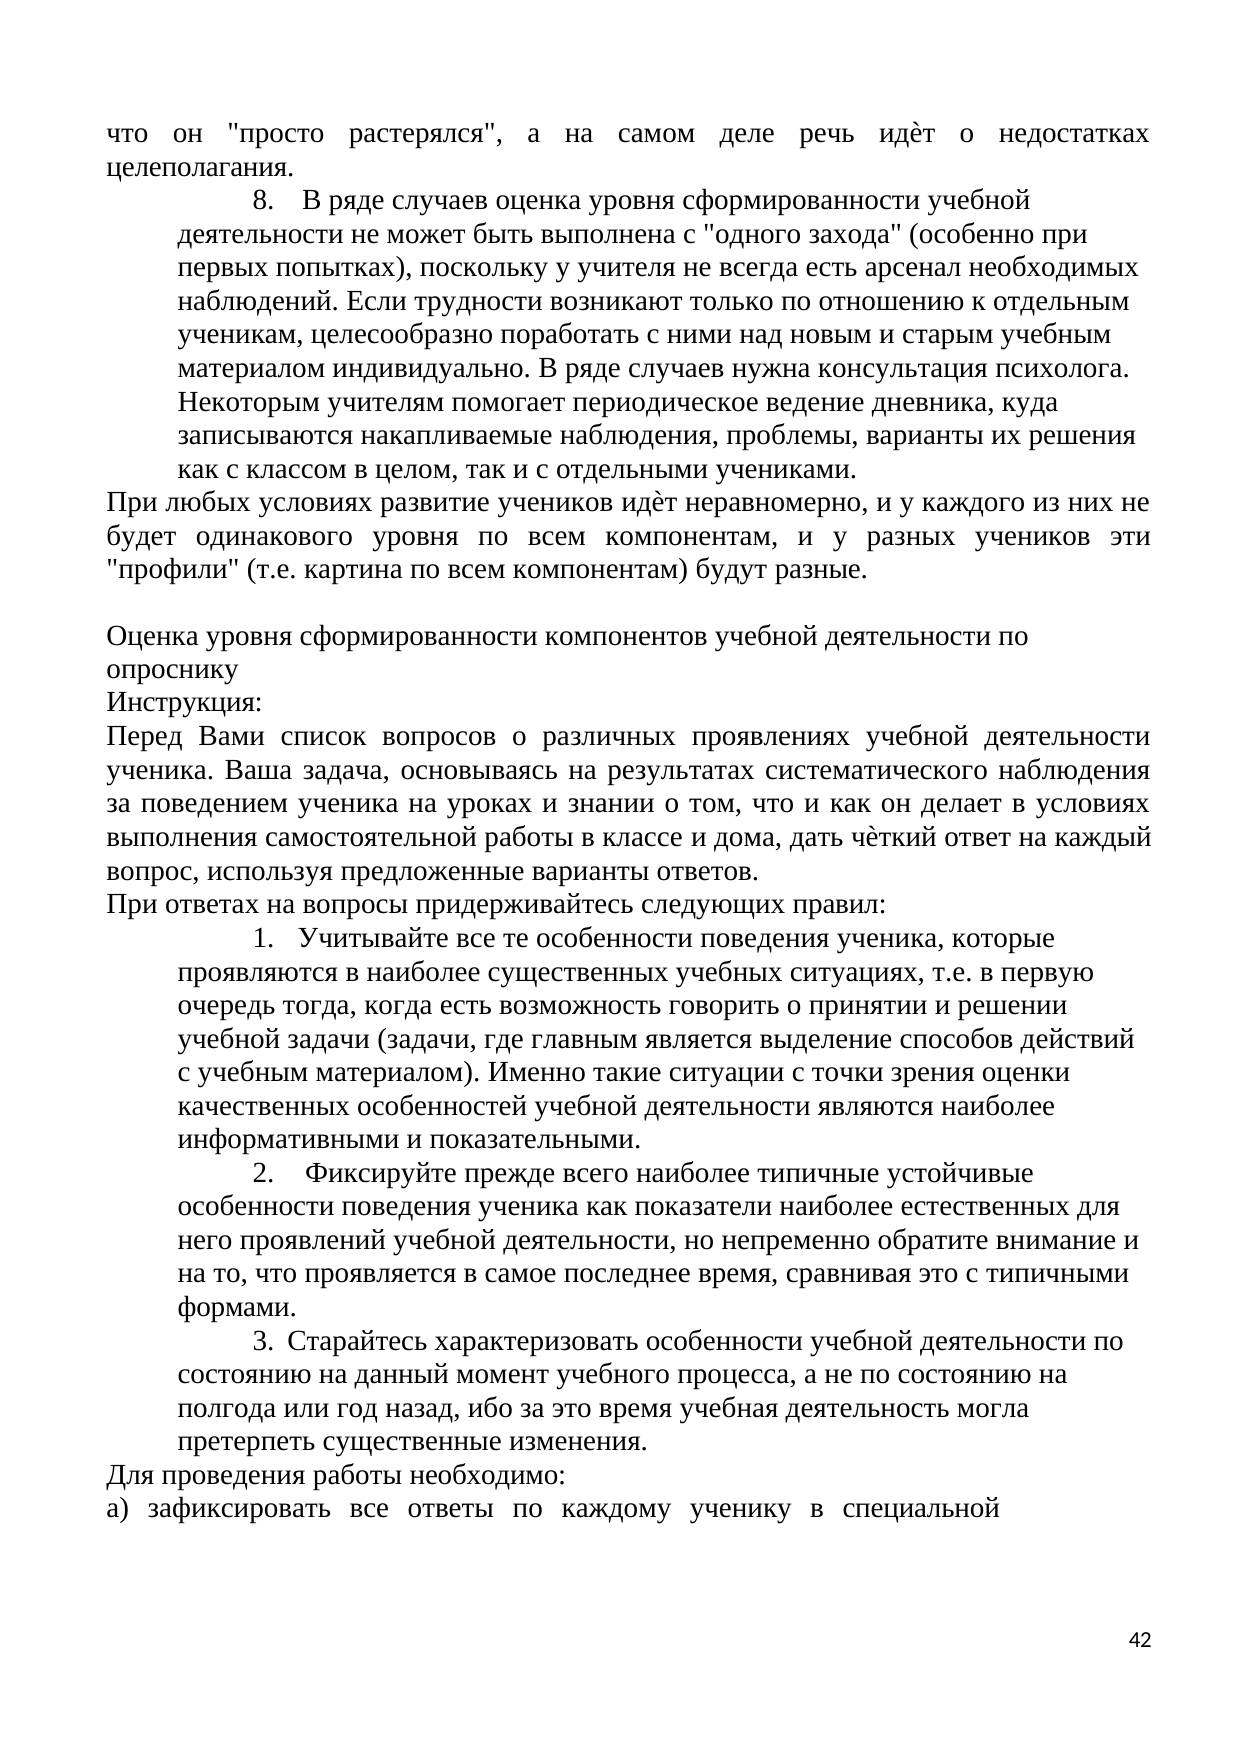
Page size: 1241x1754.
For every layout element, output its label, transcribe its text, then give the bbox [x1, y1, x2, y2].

list Старайтесь характеризовать особенности учебной деятельности по состоянию на данный момент учебного процесса, а не по состоянию на полгода или год назад, ибо за это время учебная деятельность могла претерпеть существенные изменения. [177, 1323, 1152, 1457]
text Инструкция: [106, 685, 1240, 718]
list Фиксируйте прежде всего наиболее типичные устойчивые особенности поведения ученика как показатели наиболее естественных для него проявлений учебной деятельности, но непременно обратите внимание и на то, что проявляется в самое последнее время, сравнивая это с типичными формами. [177, 1155, 1152, 1323]
list В ряде случаев оценка уровня сформированности учебной деятельности не может быть выполнена с "одного захода" (особенно при первых попытках), поскольку у учителя не всегда есть арсенал необходимых наблюдений. Если трудности возникают только по отношению к отдельным ученикам, целесообразно поработать с ними над новым и старым учебным материалом индивидуально. В ряде случаев нужна консультация психолога. Некоторым учителям помогает периодическое ведение дневника, куда записываются накапливаемые наблюдения, проблемы, варианты их решения как с классом в целом, так и с отдельными учениками. [177, 182, 1152, 484]
text Перед Вами список вопросов о различных проявлениях учебной деятельности ученика. Ваша задача, основываясь на результатах систематического наблюдения за поведением ученика на уроках и знании о том, что и как он делает в условиях выполнения самостоятельной работы в классе и дома, дать чѐткий ответ на каждый вопрос, используя предложенные варианты ответов. [106, 718, 1152, 886]
list Учитывайте все те особенности поведения ученика, которые проявляются в наиболее существенных учебных ситуациях, т.е. в первую очередь тогда, когда есть возможность говорить о принятии и решении учебной задачи (задачи, где главным является выделение способов действий с учебным материалом). Именно такие ситуации с точки зрения оценки качественных особенностей учебной деятельности являются наиболее информативными и показательными. [177, 920, 1152, 1155]
text Для проведения работы необходимо: [106, 1457, 1240, 1490]
text а) зафиксировать все ответы по каждому ученику в специальной [106, 1490, 1240, 1524]
text При ответах на вопросы придерживайтесь следующих правил: [106, 886, 1240, 920]
text Оценка уровня сформированности компонентов учебной деятельности по опроснику [106, 618, 1152, 685]
text что он "просто растерялся", а на самом деле речь идѐт о недостатках целеполагания. [106, 115, 1151, 182]
text При любых условиях развитие учеников идѐт неравномерно, и у каждого из них не будет одинакового уровня по всем компонентам, и у разных учеников эти "профили" (т.е. картина по всем компонентам) будут разные. [106, 484, 1152, 585]
